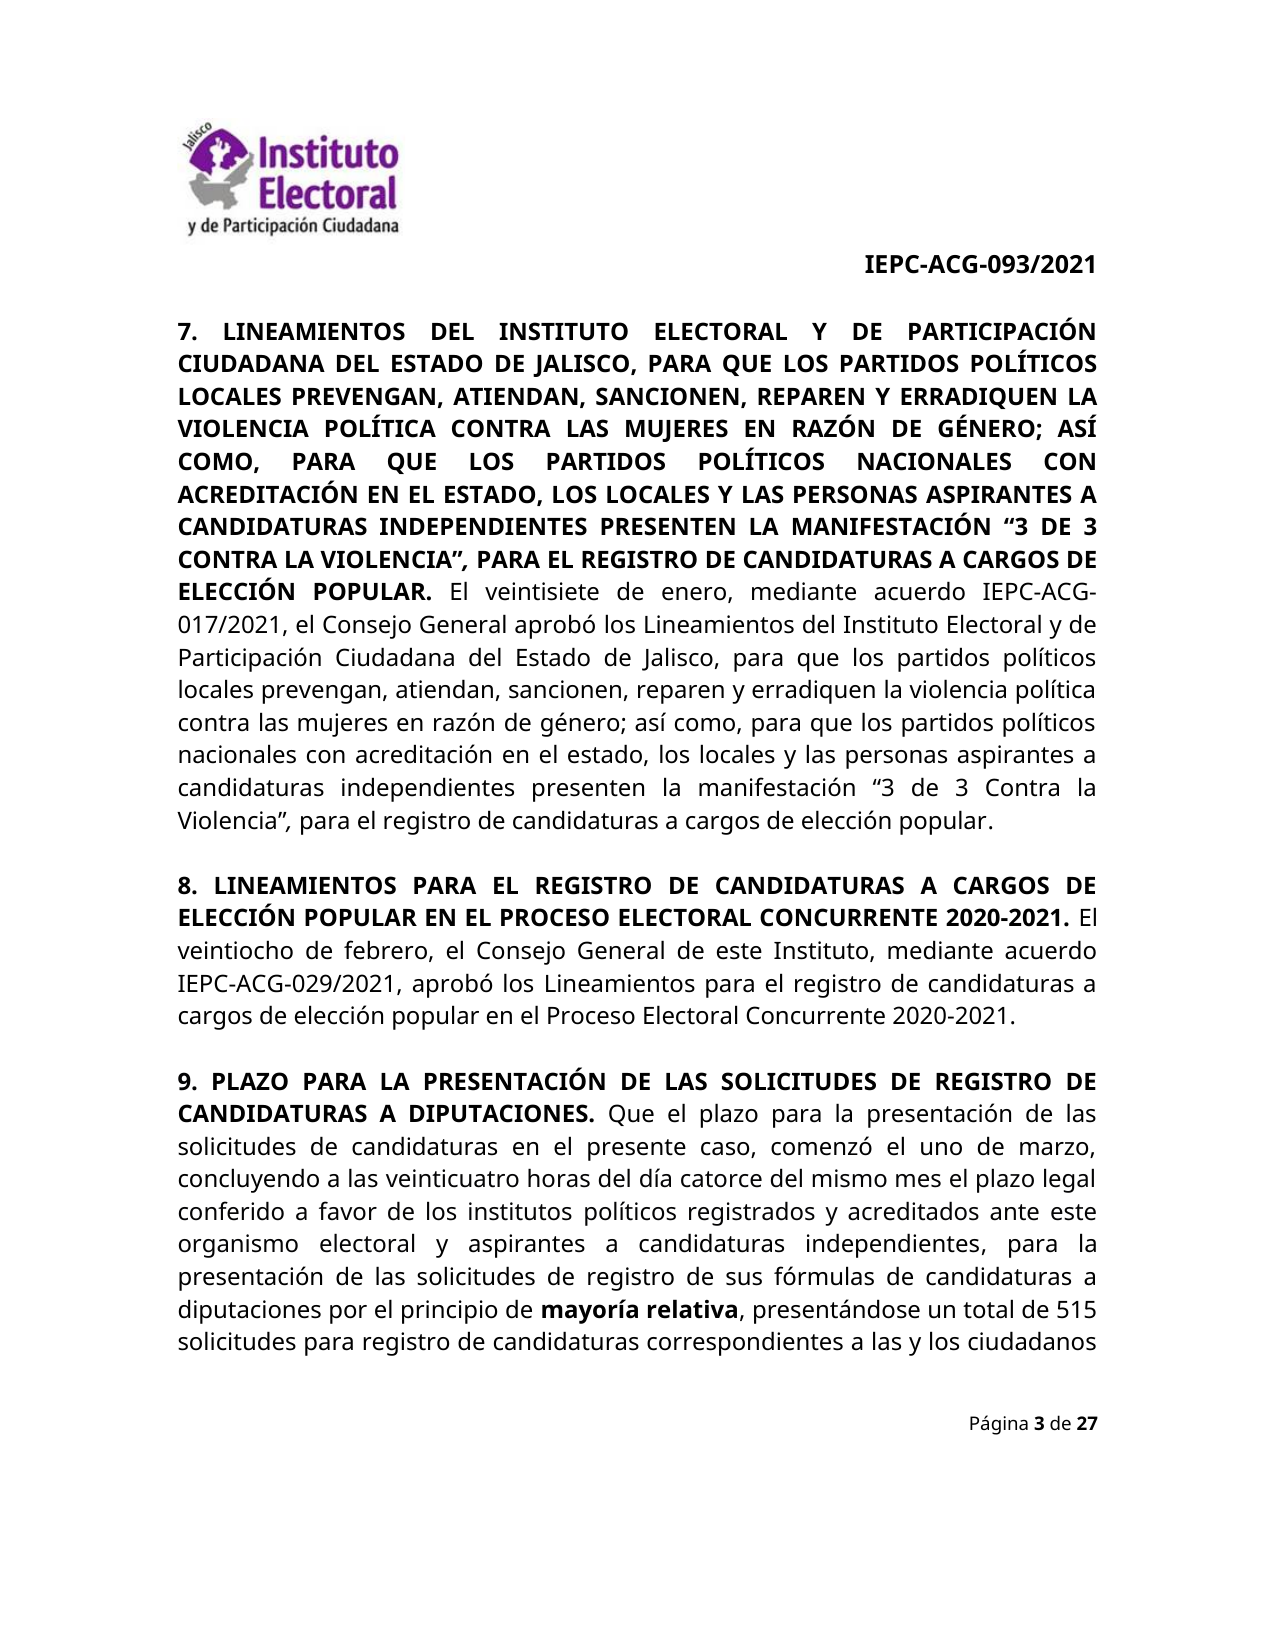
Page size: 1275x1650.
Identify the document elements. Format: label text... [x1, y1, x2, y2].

text 8. LINEAMIENTOS PARA EL REGISTRO DE CANDIDATURAS A CARGOS DE ELECCIÓN POPULAR EN EL PROCESO ELECTORAL CONCURRENTE 2020-2021. El veintiocho de febrero, el Consejo General de este Instituto, mediante acuerdo IEPC-ACG-029/2021, aprobó los Lineamientos para el registro de candidaturas a cargos de elección popular en el Proceso Electoral Concurrente 2020-2021. [177, 869, 1098, 1032]
text 7. LINEAMIENTOS DEL INSTITUTO ELECTORAL Y DE PARTICIPACIÓN CIUDADANA DEL ESTADO DE JALISCO, PARA QUE LOS PARTIDOS POLÍTICOS LOCALES PREVENGAN, ATIENDAN, SANCIONEN, REPAREN Y ERRADIQUEN LA VIOLENCIA POLÍTICA CONTRA LAS MUJERES EN RAZÓN DE GÉNERO; ASÍ COMO, PARA QUE LOS PARTIDOS POLÍTICOS NACIONALES CON ACREDITACIÓN EN EL ESTADO, LOS LOCALES Y LAS PERSONAS ASPIRANTES A CANDIDATURAS INDEPENDIENTES PRESENTEN LA MANIFESTACIÓN “3 DE 3 CONTRA LA VIOLENCIA”, PARA EL REGISTRO DE CANDIDATURAS A CARGOS DE ELECCIÓN POPULAR. El veintisiete de enero, mediante acuerdo IEPC-ACG-017/2021, el Consejo General aprobó los Lineamientos del Instituto Electoral y de Participación Ciudadana del Estado de Jalisco, para que los partidos políticos locales prevengan, atiendan, sancionen, reparen y erradiquen la violencia política contra las mujeres en razón de género; así como, para que los partidos políticos nacionales con acreditación en el estado, los locales y las personas aspirantes a candidaturas independientes presenten la manifestación “3 de 3 Contra la Violencia”, para el registro de candidaturas a cargos de elección popular. [177, 314, 1098, 836]
picture [177, 118, 406, 247]
